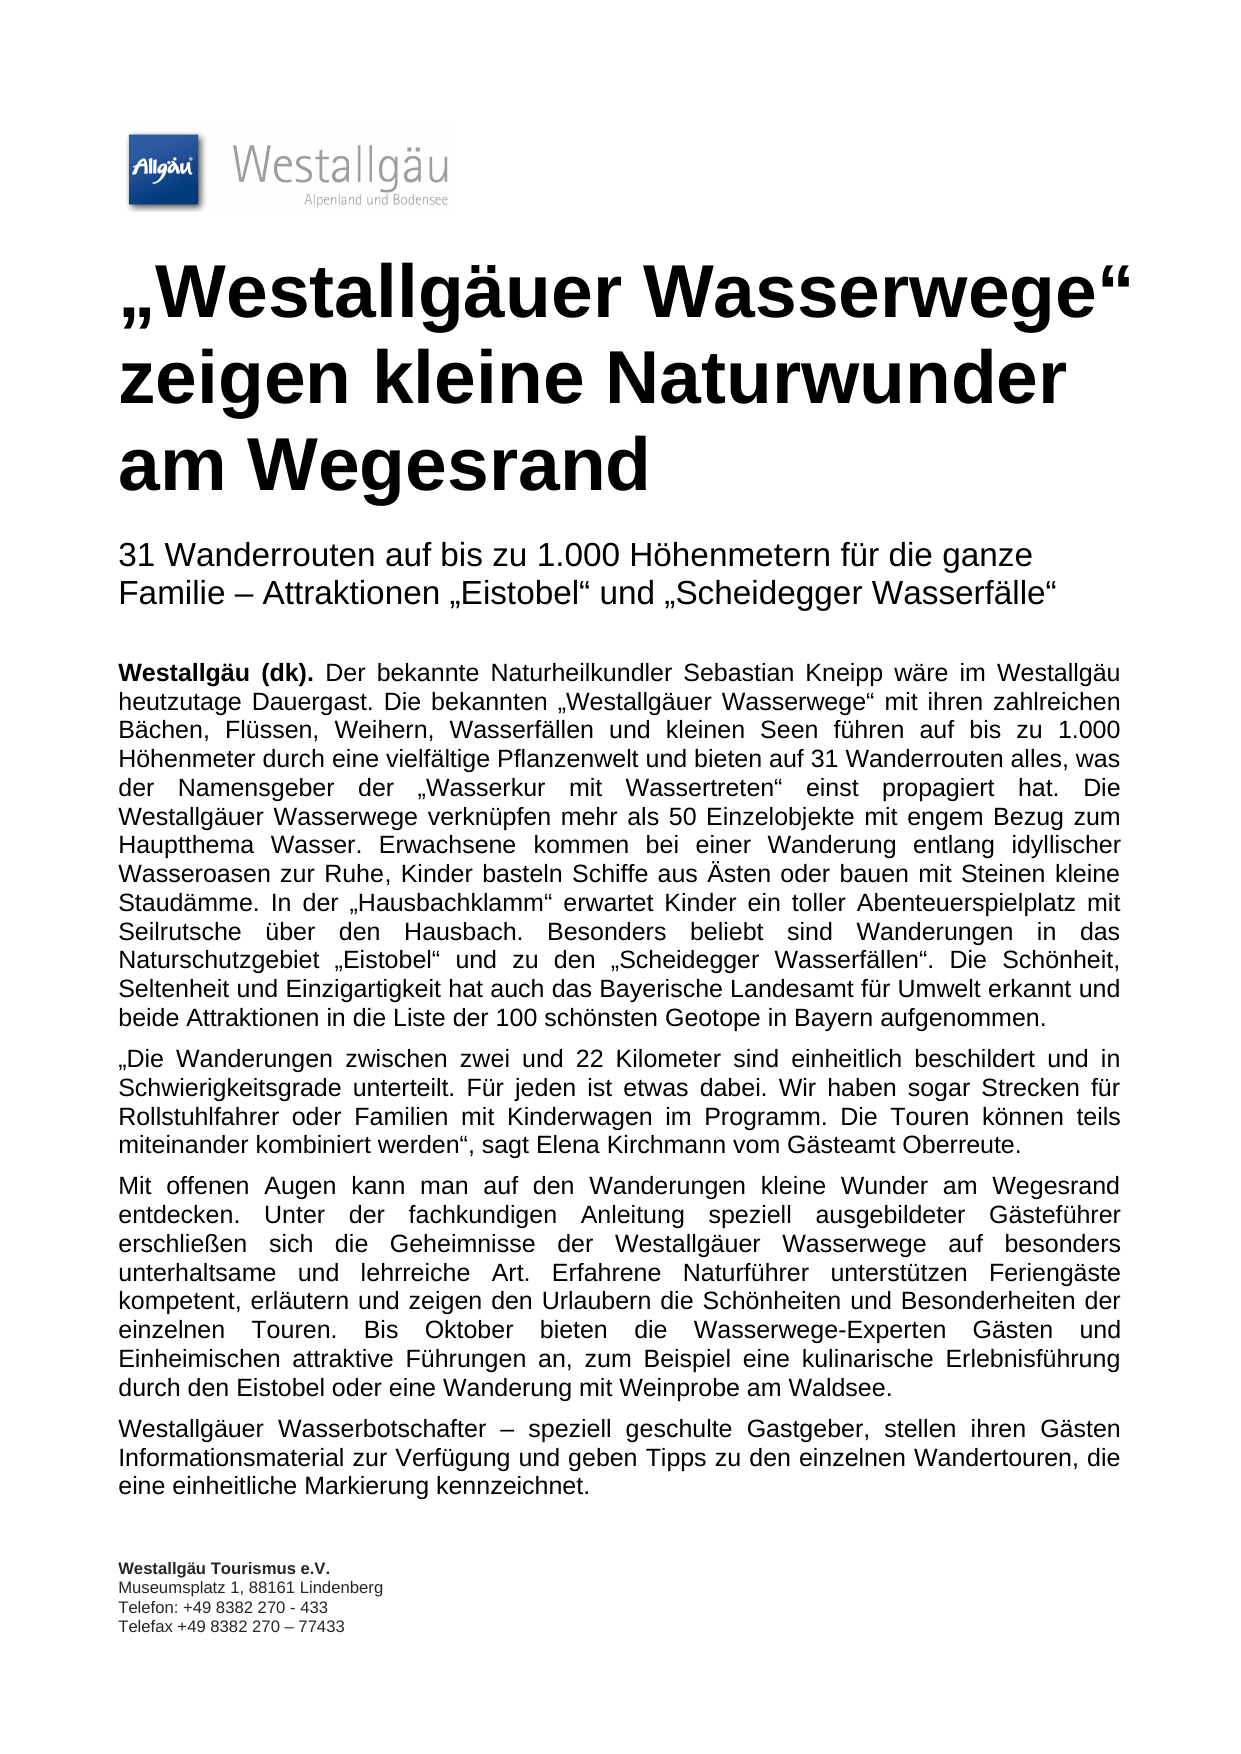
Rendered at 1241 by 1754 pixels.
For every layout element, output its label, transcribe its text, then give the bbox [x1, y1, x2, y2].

text „Westallgäuer Wasserwege“ zeigen kleine Naturwunder am Wegesrand [118, 247, 1137, 506]
text 31 Wanderrouten auf bis zu 1.000 Höhenmetern für die ganze Familie – Attraktionen „Eistobel“ und „Scheidegger Wasserfälle“ [118, 535, 1137, 612]
text Mit offenen Augen kann man auf den Wanderungen kleine Wunder am Wegesrand entdecken. Unter der fachkundigen Anleitung speziell ausgebildeter Gästeführer erschließen sich die Geheimnisse der Westallgäuer Wasserwege auf besonders unterhaltsame und lehrreiche Art. Erfahrene Naturführer unterstützen Feriengäste kompetent, erläutern und zeigen den Urlaubern die Schönheiten und Besonderheiten der einzelnen Touren. Bis Oktober bieten die Wasserwege-Experten Gästen und Einheimischen attraktive Führungen an, zum Beispiel eine kulinarische Erlebnisführung durch den Eistobel oder eine Wanderung mit Weinprobe am Waldsee. [118, 1171, 1122, 1401]
text Westallgäuer Wasserbotschafter – speziell geschulte Gastgeber, stellen ihren Gästen Informationsmaterial zur Verfügung und geben Tipps zu den einzelnen Wandertouren, die eine einheitliche Markierung kennzeichnet. [118, 1414, 1122, 1500]
text „Die Wanderungen zwischen zwei und 22 Kilometer sind einheitlich beschildert und in Schwierigkeitsgrade unterteilt. Für jeden ist etwas dabei. Wir haben sogar Strecken für Rollstuhlfahrer oder Familien mit Kinderwagen im Programm. Die Touren können teils miteinander kombiniert werden“, sagt Elena Kirchmann vom Gästeamt Oberreute. [118, 1044, 1122, 1159]
text Westallgäu (dk). Der bekannte Naturheilkundler Sebastian Kneipp wäre im Westallgäu heutzutage Dauergast. Die bekannten „Westallgäuer Wasserwege“ mit ihren zahlreichen Bächen, Flüssen, Weihern, Wasserfällen und kleinen Seen führen auf bis zu 1.000 Höhenmeter durch eine vielfältige Pflanzenwelt und bieten auf 31 Wanderrouten alles, was der Namensgeber der „Wasserkur mit Wassertreten“ einst propagiert hat. Die Westallgäuer Wasserwege verknüpfen mehr als 50 Einzelobjekte mit engem Bezug zum Hauptthema Wasser. Erwachsene kommen bei einer Wanderung entlang idyllischer Wasseroasen zur Ruhe, Kinder basteln Schiffe aus Ästen oder bauen mit Steinen kleine Staudämme. In der „Hausbachklamm“ erwartet Kinder ein toller Abenteuerspielplatz mit Seilrutsche über den Hausbach. Besonders beliebt sind Wanderungen in das Naturschutzgebiet „Eistobel“ und zu den „Scheidegger Wasserfällen“. Die Schönheit, Seltenheit und Einzigartigkeit hat auch das Bayerische Landesamt für Umwelt erkannt und beide Attraktionen in die Liste der 100 schönsten Geotope in Bayern aufgenommen. [118, 624, 1122, 1032]
picture [121, 123, 455, 211]
